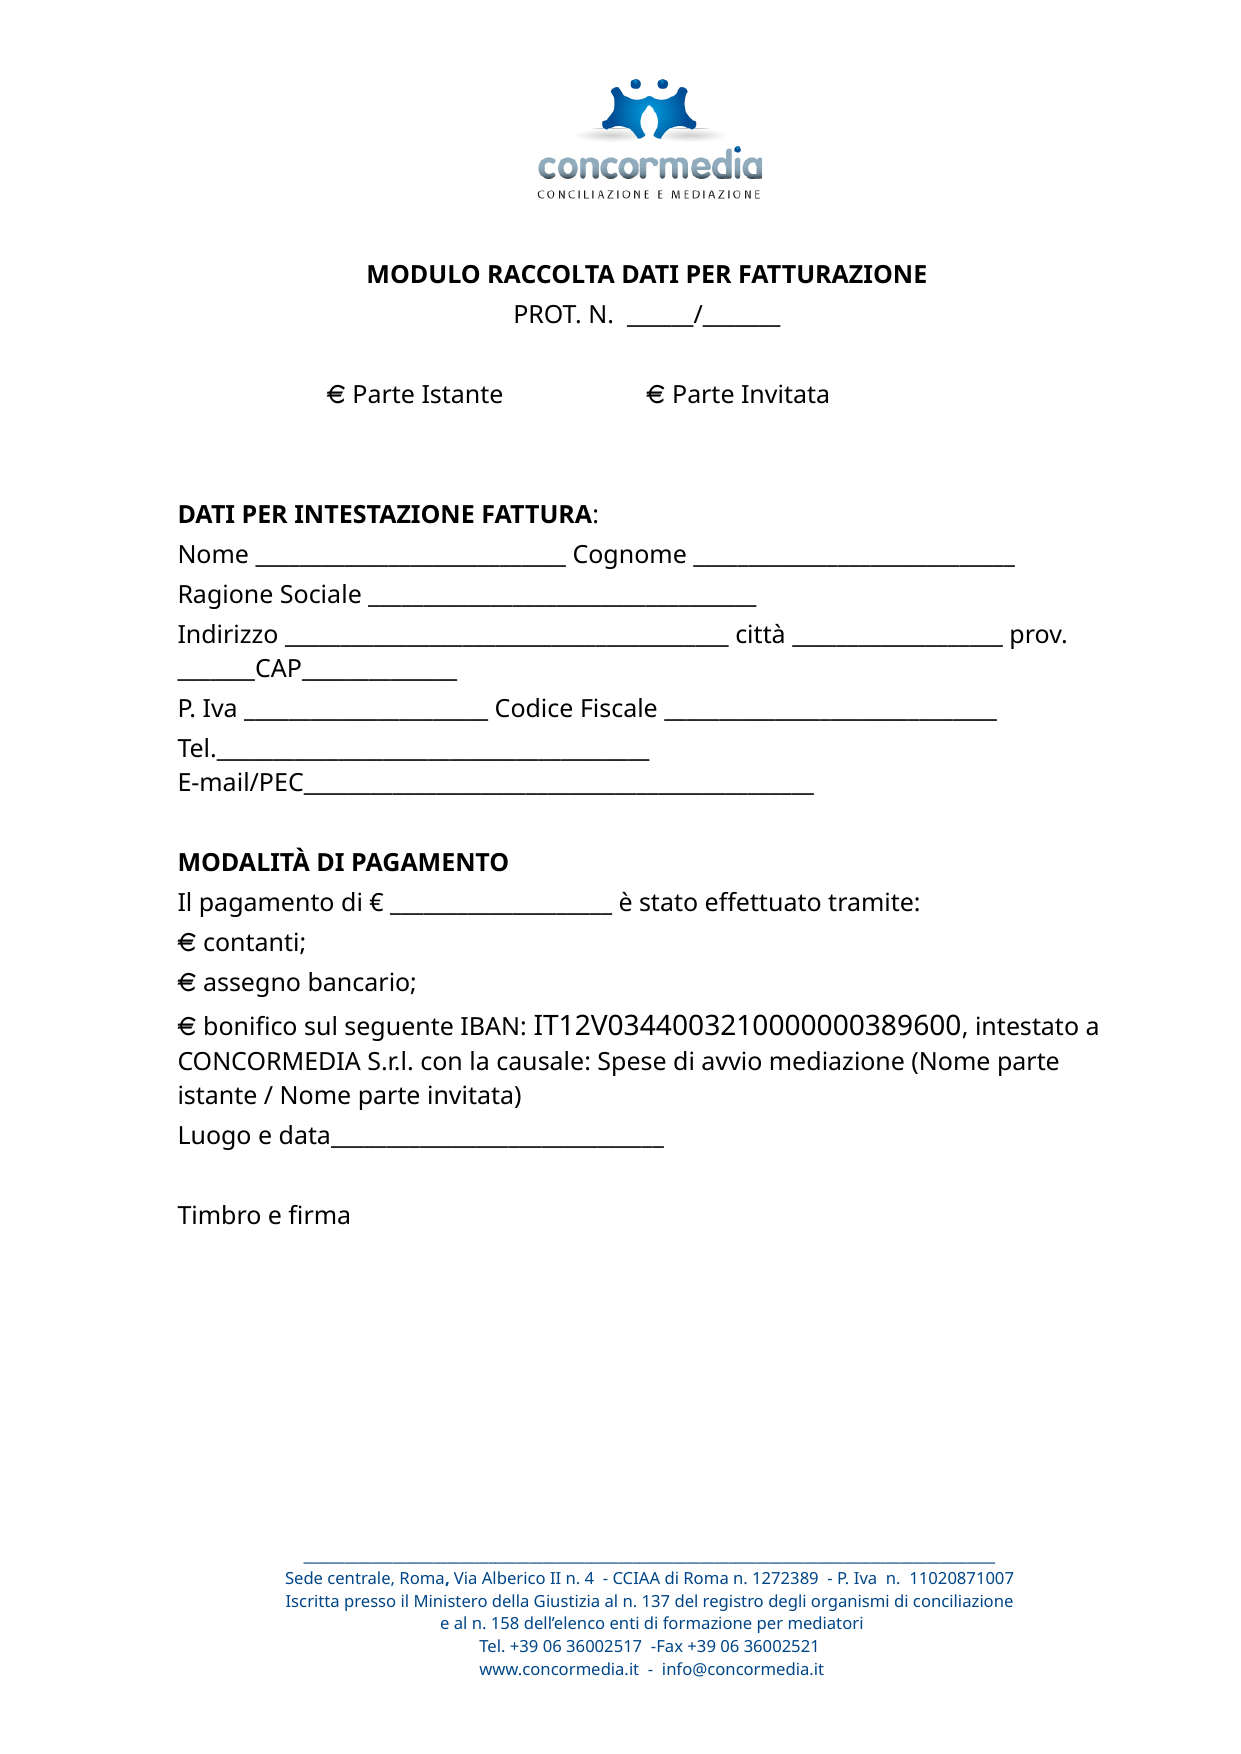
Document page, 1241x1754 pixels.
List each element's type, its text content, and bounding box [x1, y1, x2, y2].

text Nome ____________________________ Cognome _____________________________ [177, 537, 1116, 571]
text Tel._______________________________________ E-mail/PEC______________________________________________ [177, 731, 1116, 799]
text assegno bancario; [177, 965, 1116, 999]
text MODULO RACCOLTA DATI PER FATTURAZIONE [177, 257, 1116, 291]
text Il pagamento di € ____________________ è stato effettuato tramite: [177, 885, 1116, 919]
text Parte Istante Parte Invitata [177, 377, 1116, 411]
text MODALITÀ DI PAGAMENTO [177, 845, 1116, 879]
text Ragione Sociale ___________________________________ [177, 577, 1116, 611]
text contanti; [177, 925, 1116, 959]
picture [537, 73, 763, 215]
text PROT. N. ______/_______ [177, 297, 1116, 331]
text Luogo e data______________________________ [177, 1117, 1116, 1152]
text DATI PER INTESTAZIONE FATTURA: [177, 497, 1116, 531]
text Timbro e firma [177, 1197, 1116, 1232]
text P. Iva ______________________ Codice Fiscale ______________________________ [177, 691, 1116, 725]
text Indirizzo ________________________________________ città ___________________ prov. _______CAP______________ [177, 617, 1116, 685]
text bonifico sul seguente IBAN: IT12V0344003210000000389600, intestato a CONCORMEDIA S.r.l. con la causale: Spese di avvio mediazione (Nome parte istante / Nome parte invitata) [177, 1005, 1116, 1112]
